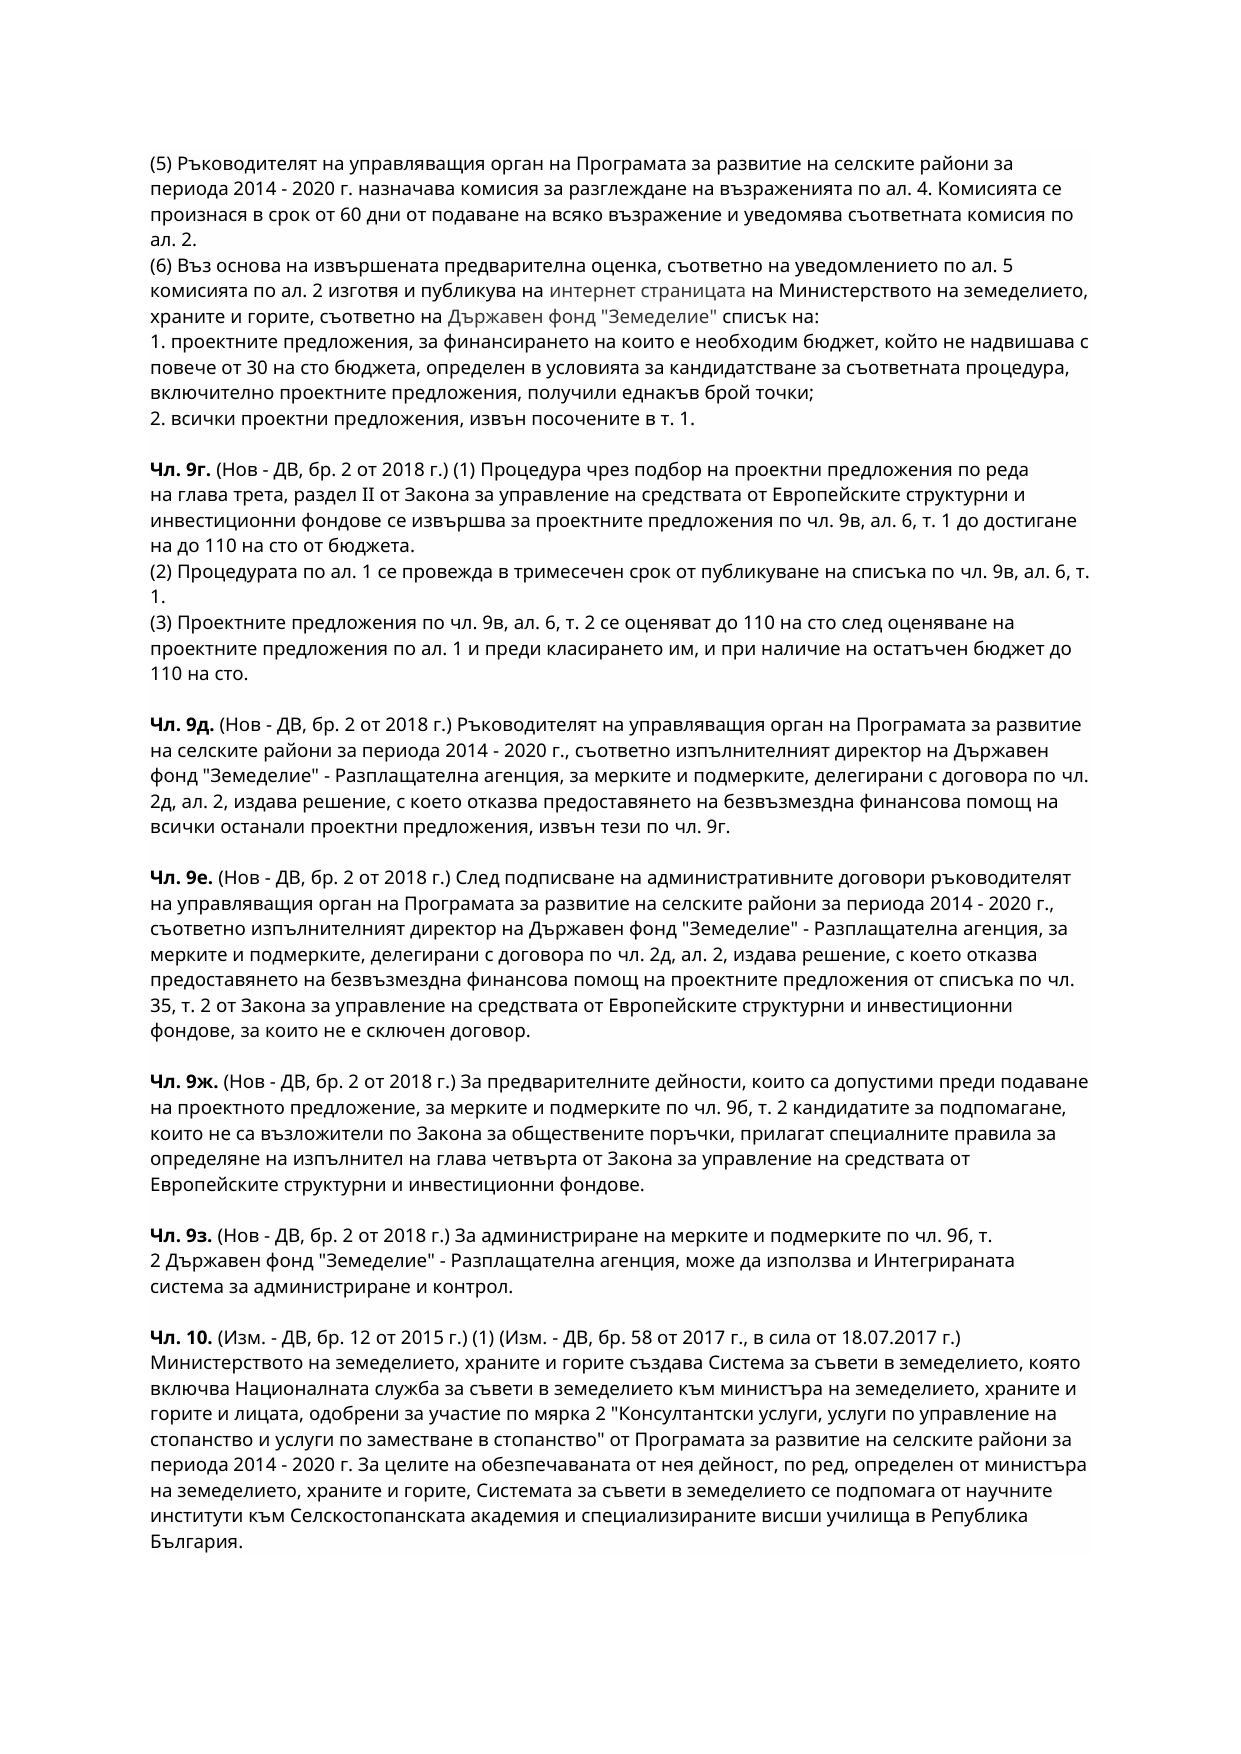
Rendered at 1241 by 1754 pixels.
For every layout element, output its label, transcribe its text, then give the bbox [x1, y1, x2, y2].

text (3) Проектните предложения по чл. 9в, ал. 6, т. 2 се оценяват до 110 на сто след оценяване на проектните предложения по ал. 1 и преди класирането им, и при наличие на остатъчен бюджет до 110 на сто. [150, 609, 1090, 686]
text (6) Въз основа на извършената предварителна оценка, съответно на уведомлението по ал. 5 комисията по ал. 2 изготвя и публикува на интернет страницата на Министерството на земеделието, храните и горите, съответно на Държавен фонд "Земеделие" списък на: [150, 252, 1090, 329]
text Чл. 9г. (Нов - ДВ, бр. 2 от 2018 г.) (1) Процедура чрез подбор на проектни предложения по реда на глава трета, раздел II от Закона за управление на средствата от Европейските структурни и инвестиционни фондове се извършва за проектните предложения по чл. 9в, ал. 6, т. 1 до достигане на до 110 на сто от бюджета. [150, 456, 1090, 558]
text (5) Ръководителят на управляващия орган на Програмата за развитие на селските райони за периода 2014 - 2020 г. назначава комисия за разглеждане на възраженията по ал. 4. Комисията се произнася в срок от 60 дни от подаване на всяко възражение и уведомява съответната комисия по ал. 2. [150, 150, 1090, 252]
text 2. всички проектни предложения, извън посочените в т. 1. [150, 405, 1090, 431]
text Чл. 9з. (Нов - ДВ, бр. 2 от 2018 г.) За администриране на мерките и подмерките по чл. 9б, т. 2 Държавен фонд "Земеделие" - Разплащателна агенция, може да използва и Интегрираната система за администриране и контрол. [150, 1222, 1090, 1298]
text (2) Процедурата по ал. 1 се провежда в тримесечен срок от публикуване на списъка по чл. 9в, ал. 6, т. 1. [150, 558, 1090, 609]
text Чл. 9е. (Нов - ДВ, бр. 2 от 2018 г.) След подписване на административните договори ръководителят на управляващия орган на Програмата за развитие на селските райони за периода 2014 - 2020 г., съответно изпълнителният директор на Държавен фонд "Земеделие" - Разплащателна агенция, за мерките и подмерките, делегирани с договора по чл. 2д, ал. 2, издава решение, с което отказва предоставянето на безвъзмездна финансова помощ на проектните предложения от списъка по чл. 35, т. 2 от Закона за управление на средствата от Европейските структурни и инвестиционни фондове, за които не е сключен договор. [150, 864, 1090, 1043]
text Чл. 9д. (Нов - ДВ, бр. 2 от 2018 г.) Ръководителят на управляващия орган на Програмата за развитие на селските райони за периода 2014 - 2020 г., съответно изпълнителният директор на Държавен фонд "Земеделие" - Разплащателна агенция, за мерките и подмерките, делегирани с договора по чл. 2д, ал. 2, издава решение, с което отказва предоставянето на безвъзмездна финансова помощ на всички останали проектни предложения, извън тези по чл. 9г. [150, 711, 1090, 839]
text Чл. 10. (Изм. - ДВ, бр. 12 от 2015 г.) (1) (Изм. - ДВ, бр. 58 от 2017 г., в сила от 18.07.2017 г.) Министерството на земеделието, храните и горите създава Система за съвети в земеделието, която включва Националната служба за съвети в земеделието към министъра на земеделието, храните и горите и лицата, одобрени за участие по мярка 2 "Консултантски услуги, услуги по управление на стопанство и услуги по заместване в стопанство" от Програмата за развитие на селските райони за периода 2014 - 2020 г. За целите на обезпечаваната от нея дейност, по ред, определен от министъра на земеделието, храните и горите, Системата за съвети в земеделието се подпомага от научните институти към Селскостопанската академия и специализираните висши училища в Република България. [150, 1324, 1090, 1554]
text 1. проектните предложения, за финансирането на които е необходим бюджет, който не надвишава с повече от 30 на сто бюджета, определен в условията за кандидатстване за съответната процедура, включително проектните предложения, получили еднакъв брой точки; [150, 329, 1090, 405]
text Чл. 9ж. (Нов - ДВ, бр. 2 от 2018 г.) За предварителните дейности, които са допустими преди подаване на проектното предложение, за мерките и подмерките по чл. 9б, т. 2 кандидатите за подпомагане, които не са възложители по Закона за обществените поръчки, прилагат специалните правила за определяне на изпълнител на глава четвърта от Закона за управление на средствата от Европейските структурни и инвестиционни фондове. [150, 1069, 1090, 1196]
